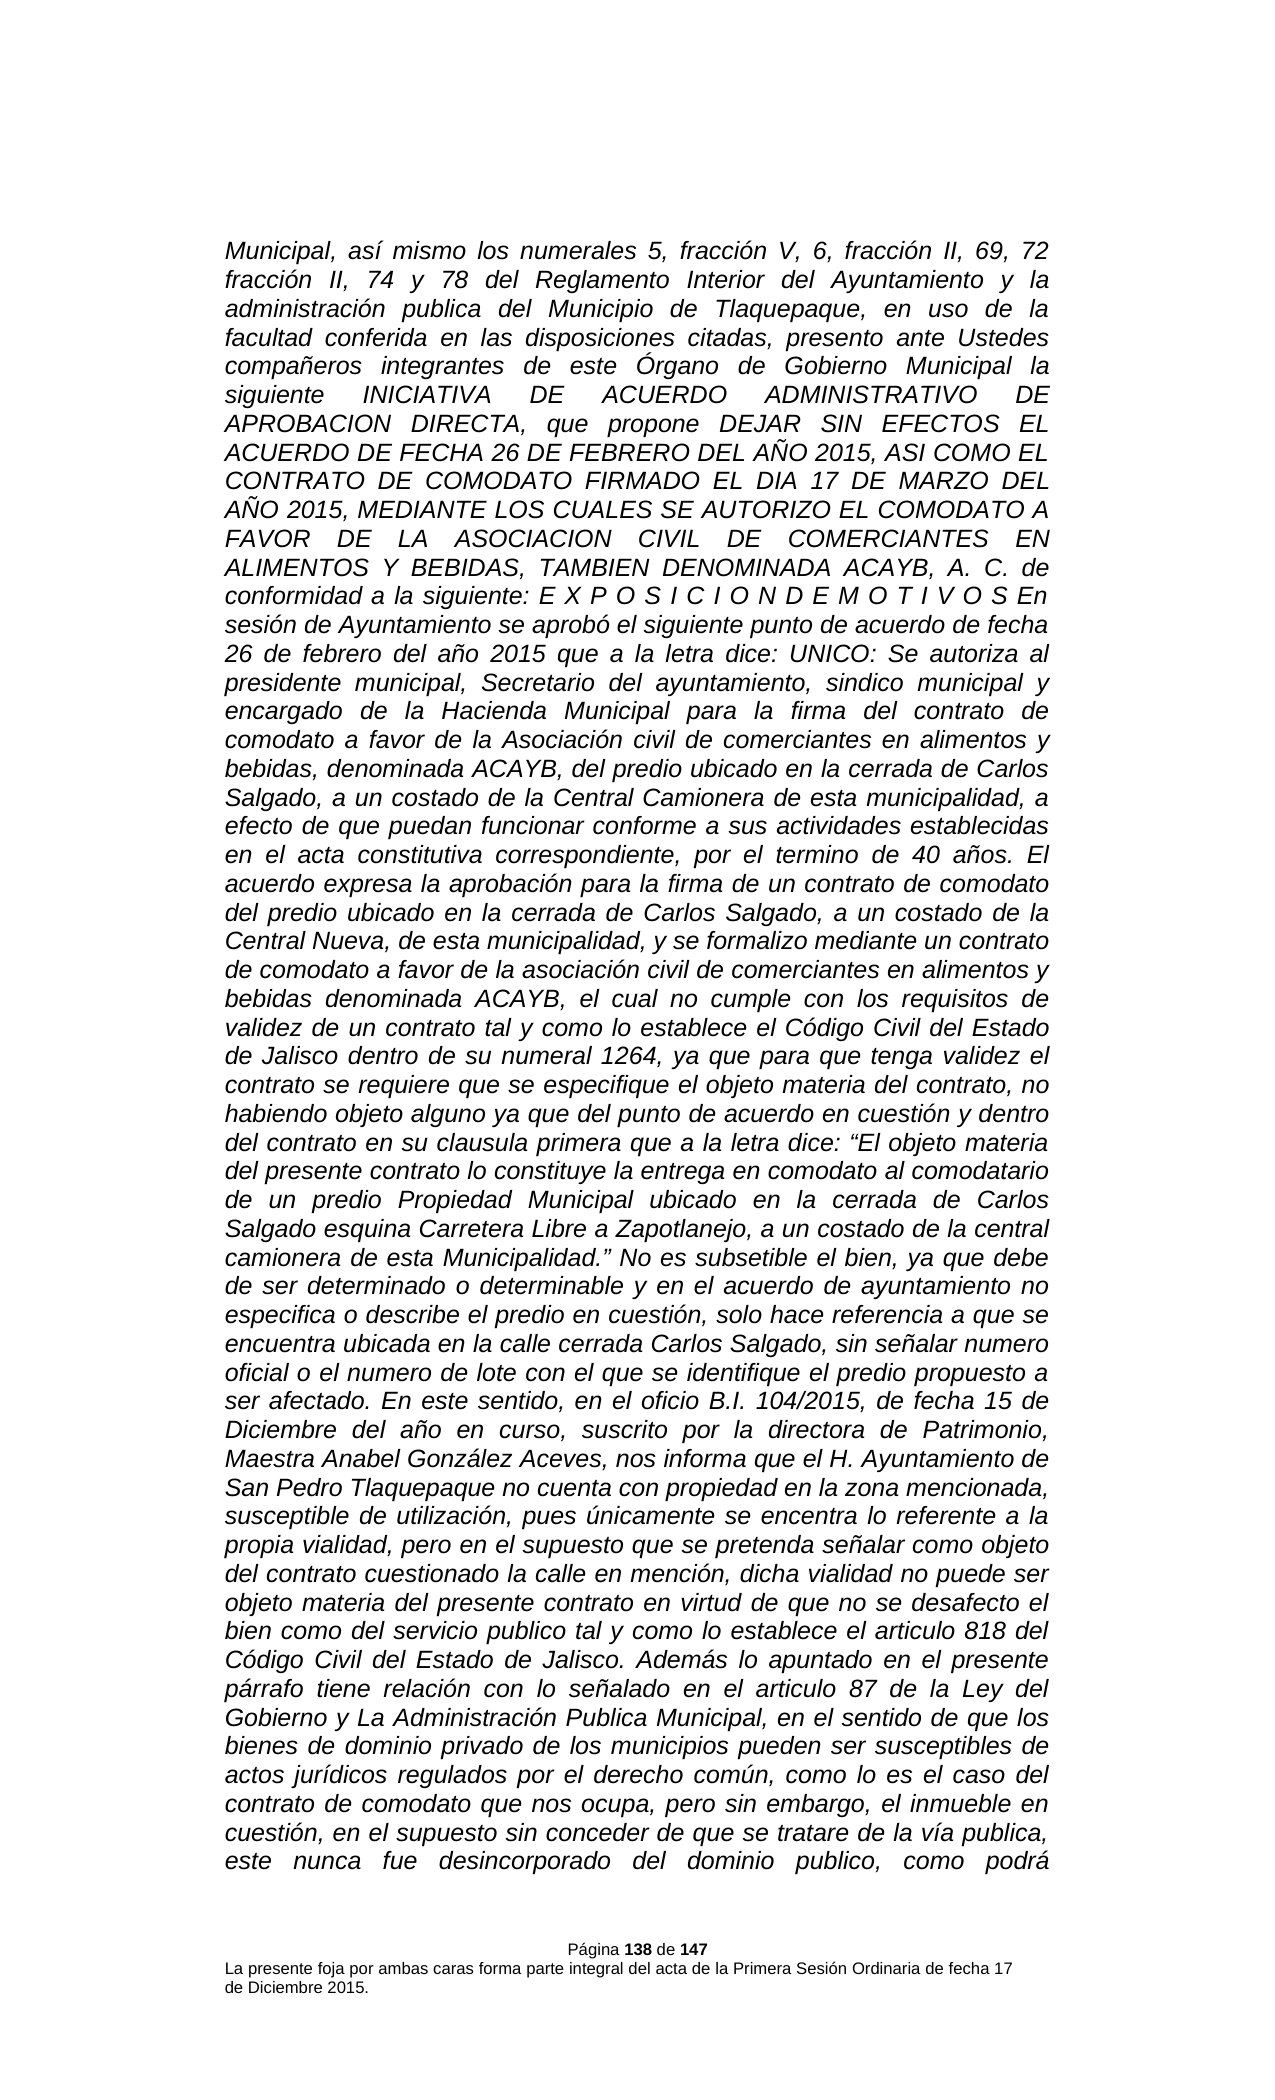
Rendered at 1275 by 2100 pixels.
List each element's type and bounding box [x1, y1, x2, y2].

text [224, 236, 1051, 1875]
